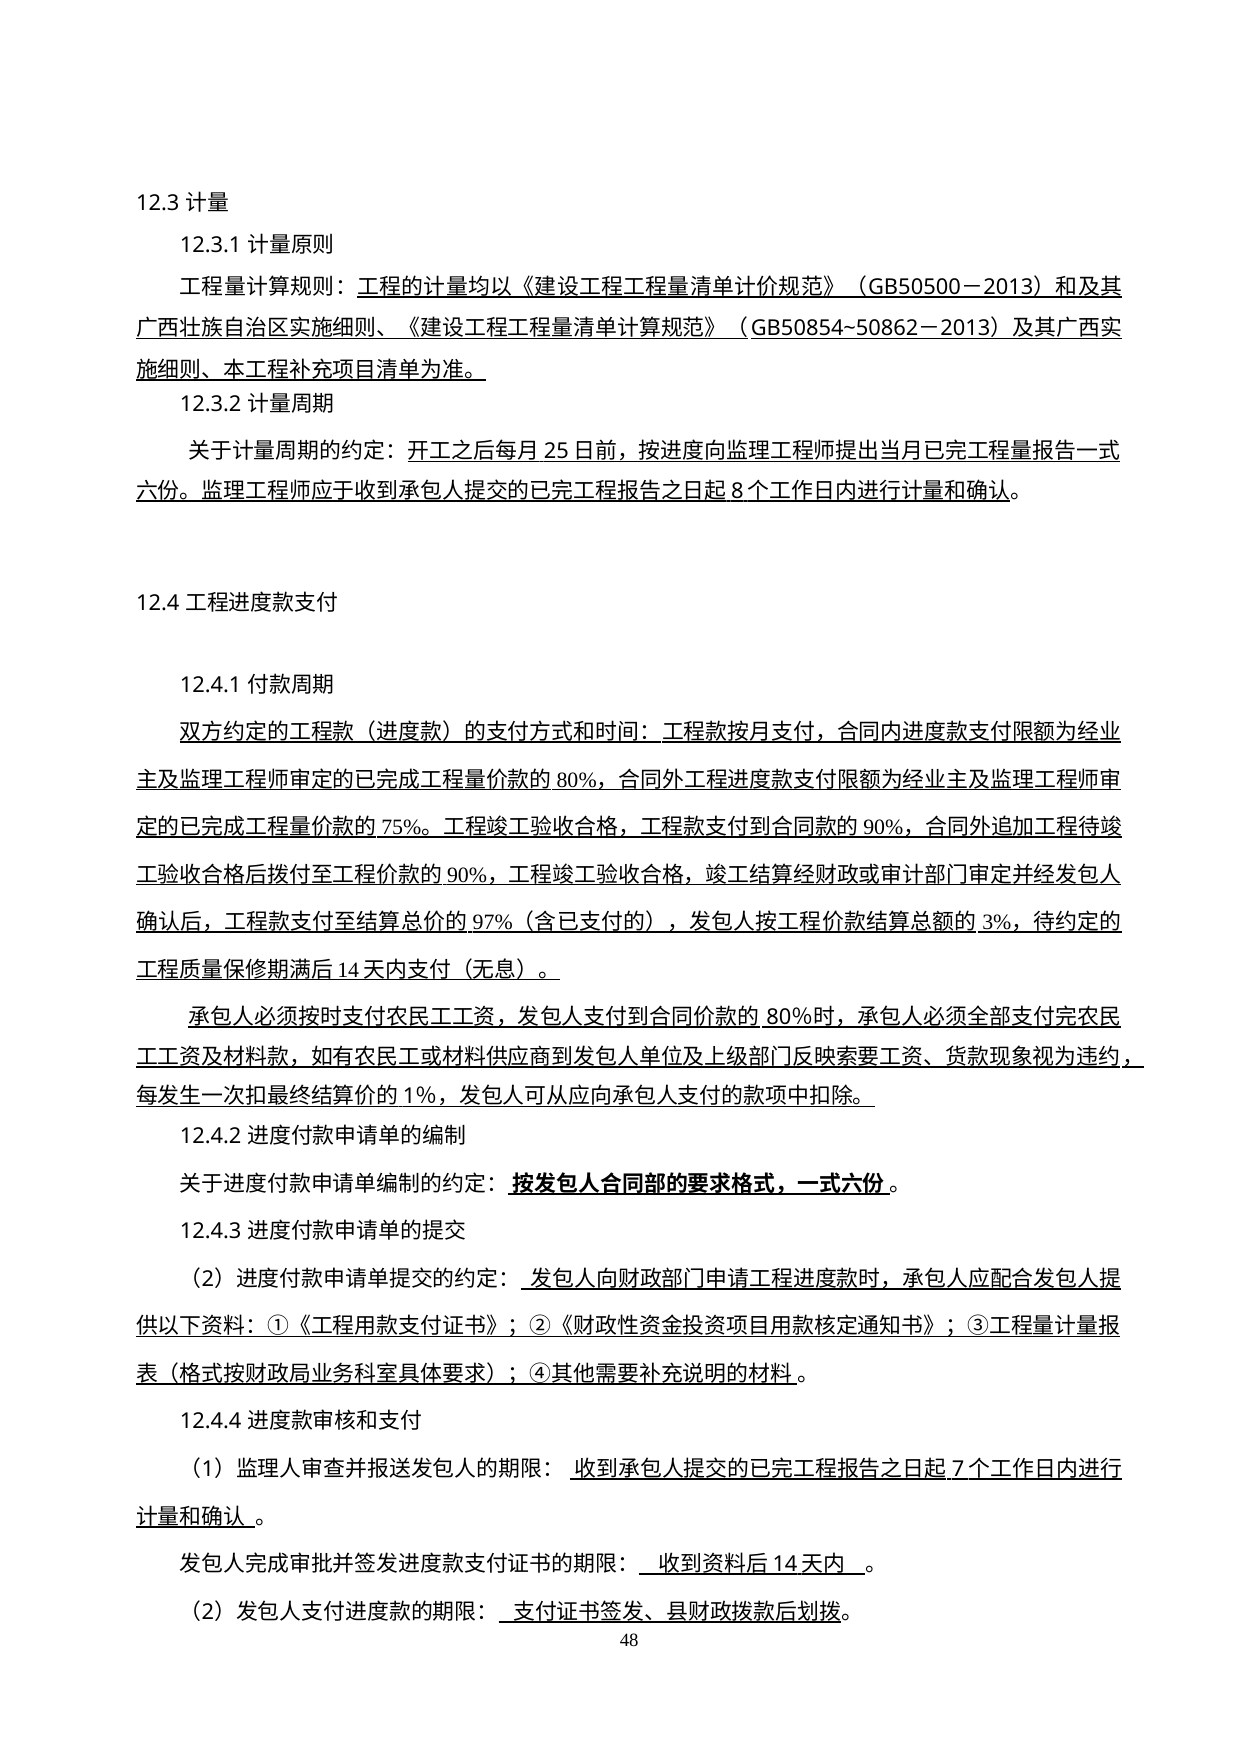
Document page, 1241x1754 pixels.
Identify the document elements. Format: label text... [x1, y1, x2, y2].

text （1）监理人审查并报送发包人的期限： 收到承包人提交的已完工程报告之日起7个工作日内进行计量和确认 。 [136, 1451, 1122, 1530]
text 12.4.1 付款周期 [136, 667, 1122, 698]
text 关于进度付款申请单编制的约定： 按发包人合同部的要求格式，一式六份 。 [136, 1166, 1122, 1197]
text 12.3.2 计量周期 [136, 386, 1122, 418]
subtitle 12.4 工程进度款支付 [136, 584, 1122, 616]
text 12.4.2 进度付款申请单的编制 [136, 1118, 1122, 1150]
text 承包人必须按时支付农民工工资，发包人支付到合同价款的80％时，承包人必须全部支付完农民工工资及材料款，如有农民工或材料供应商到发包人单位及上级部门反映索要工资、货款现象视为违约，每发生一次扣最终结算价的1％，发包人可从应向承包人支付的款项中扣除。 [136, 999, 1122, 1110]
text 12.3.1 计量原则 [136, 219, 1122, 261]
text 双方约定的工程款（进度款）的支付方式和时间：工程款按月支付，合同内进度款支付限额为经业主及监理工程师审定的已完成工程量价款的80%，合同外工程进度款支付限额为经业主及监理工程师审定的已完成工程量价款的75%。工程竣工验收合格，工程款支付到合同款的90%，合同外追加工程待竣工验收合格后拨付至工程价款的90%，工程竣工验收合格，竣工结算经财政或审计部门审定并经发包人确认后，工程款支付至结算总价的97%（含已支付的），发包人按工程价款结算总额的3%，待约定的工程质量保修期满后14天内支付（无息）。 [136, 837, 1122, 983]
text 12.4.4 进度款审核和支付 [136, 1403, 1122, 1435]
text 双方约定的工程款（进度款）的支付方式和时间：工程款按月支付，合同内进度款支付限额为经业主及监理工程师审定的已完成工程量价款的80%，合同外工程进度款支付限额为经业主及监理工程师审定的已完成工程量价款的75%。工程竣工验收合格，工程款支付到合同款的90%，合同外追加工程待竣工验收合格后拨付至工程价款的90%，工程竣工验收合格，竣工结算经财政或审计部门审定并经发包人确认后，工程款支付至结算总价的97%（含已支付的），发包人按工程价款结算总额的3%，待约定的工程质量保修期满后14天内支付（无息）。 [136, 714, 1122, 836]
text （2）进度付款申请单提交的约定： 发包人向财政部门申请工程进度款时，承包人应配合发包人提供以下资料：①《工程用款支付证书》；②《财政性资金投资项目用款核定通知书》；③工程量计量报表（格式按财政局业务科室具体要求）；④其他需要补充说明的材料 。 [136, 1261, 1122, 1388]
text 12.4.3 进度付款申请单的提交 [136, 1213, 1122, 1245]
text 发包人完成审批并签发进度款支付证书的期限： 收到资料后14天内 。 [136, 1546, 1122, 1578]
text 关于计量周期的约定：开工之后每月25日前，按进度向监理工程师提出当月已完工程量报告一式六份。监理工程师应于收到承包人提交的已完工程报告之日起8个工作日内进行计量和确认。 [136, 433, 1122, 505]
text 工程量计算规则：工程的计量均以《建设工程工程量清单计价规范》（GB50500－2013）和及其广西壮族自治区实施细则、《建设工程工程量清单计算规范》（GB50854~50862－2013）及其广西实施细则、本工程补充项目清单为准。 [136, 261, 1122, 386]
subtitle 12.3 计量 [136, 177, 1122, 219]
text （2）发包人支付进度款的期限： 支付证书签发、县财政拨款后划拨。 [136, 1594, 1122, 1626]
